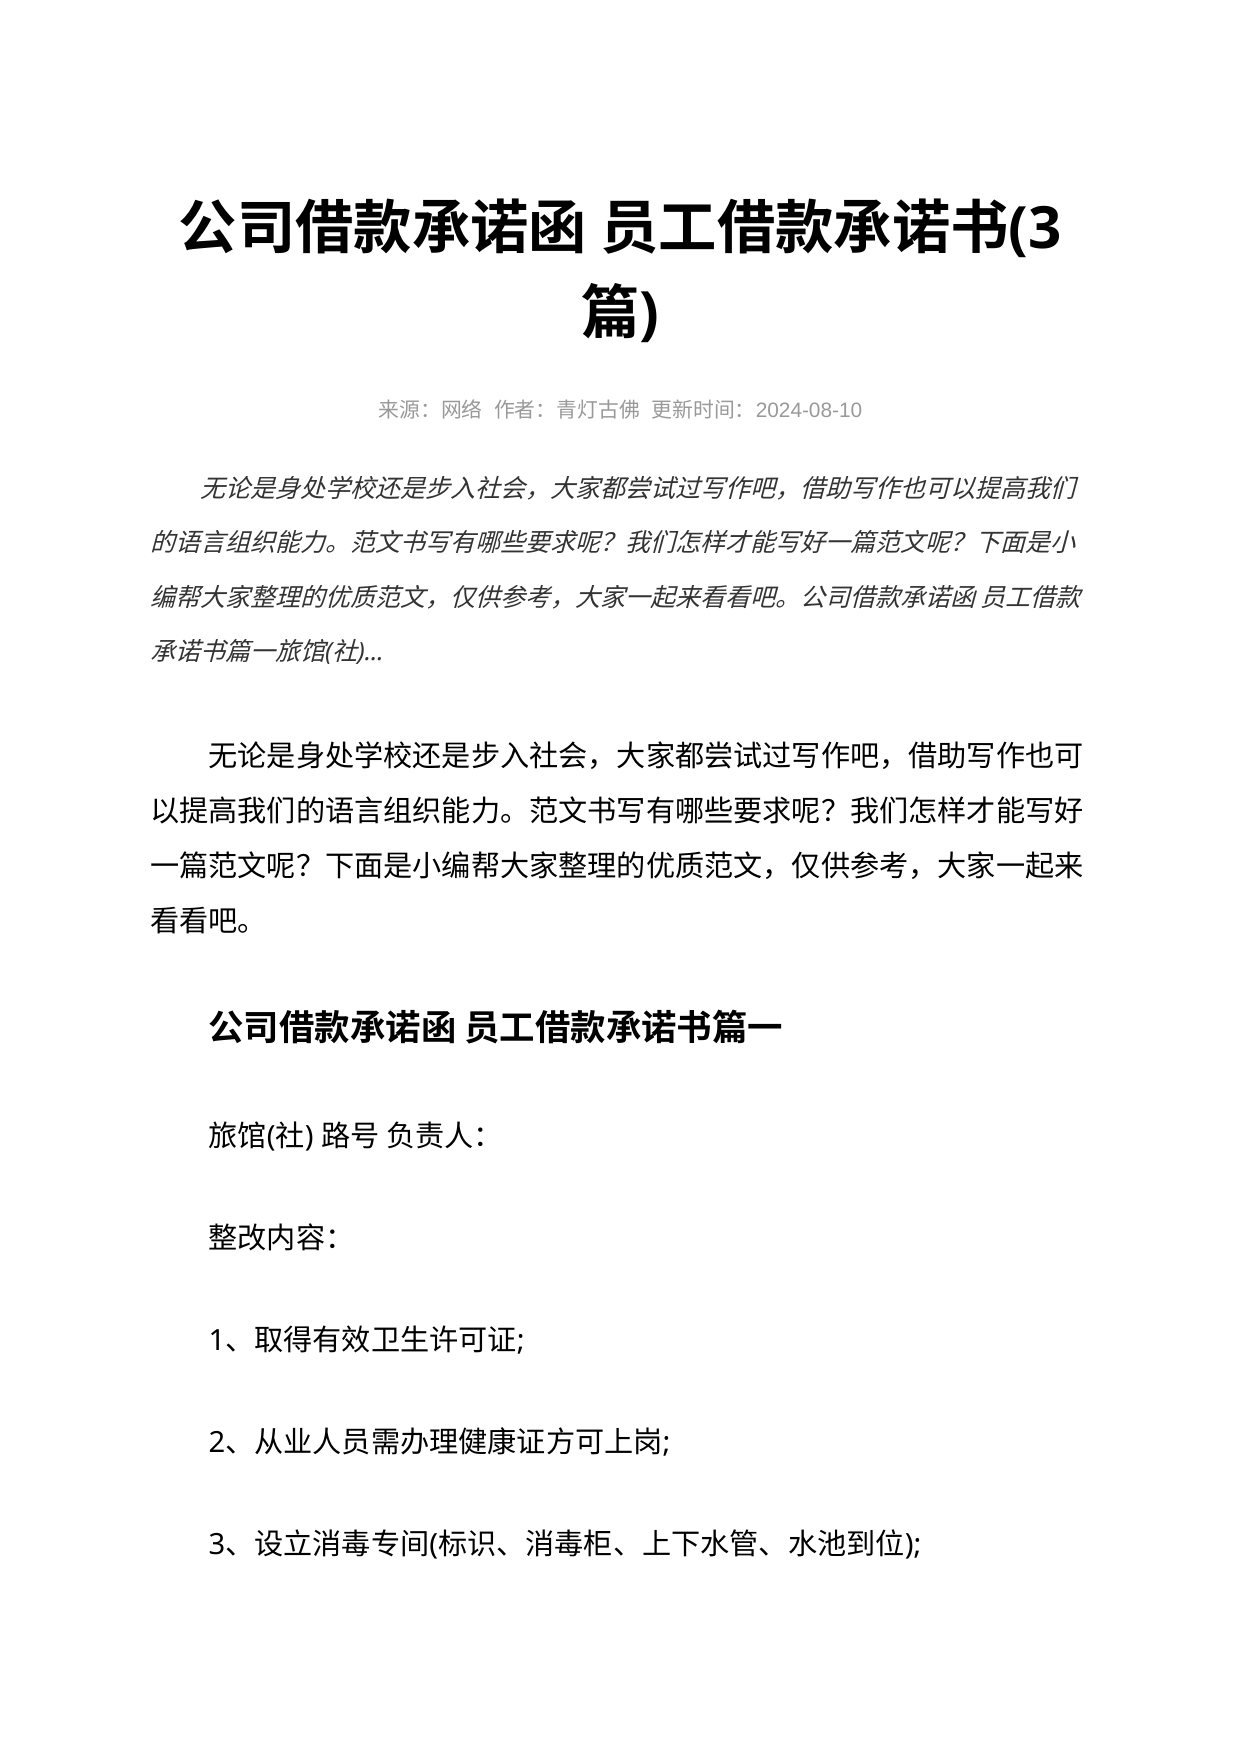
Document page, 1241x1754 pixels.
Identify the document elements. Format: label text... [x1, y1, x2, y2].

text 旅馆(社) 路号 负责人： [150, 1113, 1090, 1155]
text 1、取得有效卫生许可证; [150, 1317, 1090, 1359]
text 3、设立消毒专间(标识、消毒柜、上下水管、水池到位); [150, 1521, 1090, 1563]
text 来源：网络 作者：青灯古佛 更新时间：2024-08-10 [150, 398, 1090, 422]
text 整改内容： [150, 1215, 1090, 1257]
text 2、从业人员需办理健康证方可上岗; [150, 1418, 1090, 1461]
text 无论是身处学校还是步入社会，大家都尝试过写作吧，借助写作也可以提高我们的语言组织能力。范文书写有哪些要求呢？我们怎样才能写好一篇范文呢？下面是小编帮大家整理的优质范文，仅供参考，大家一起来看看吧。公司借款承诺函 员工借款承诺书篇一旅馆(社)... [150, 468, 1090, 668]
text 无论是身处学校还是步入社会，大家都尝试过写作吧，借助写作也可以提高我们的语言组织能力。范文书写有哪些要求呢？我们怎样才能写好一篇范文呢？下面是小编帮大家整理的优质范文，仅供参考，大家一起来看看吧。 [150, 733, 1090, 940]
text 公司借款承诺函 员工借款承诺书篇一 [150, 999, 1090, 1051]
subtitle 公司借款承诺函 员工借款承诺书(3篇) [150, 181, 1090, 351]
